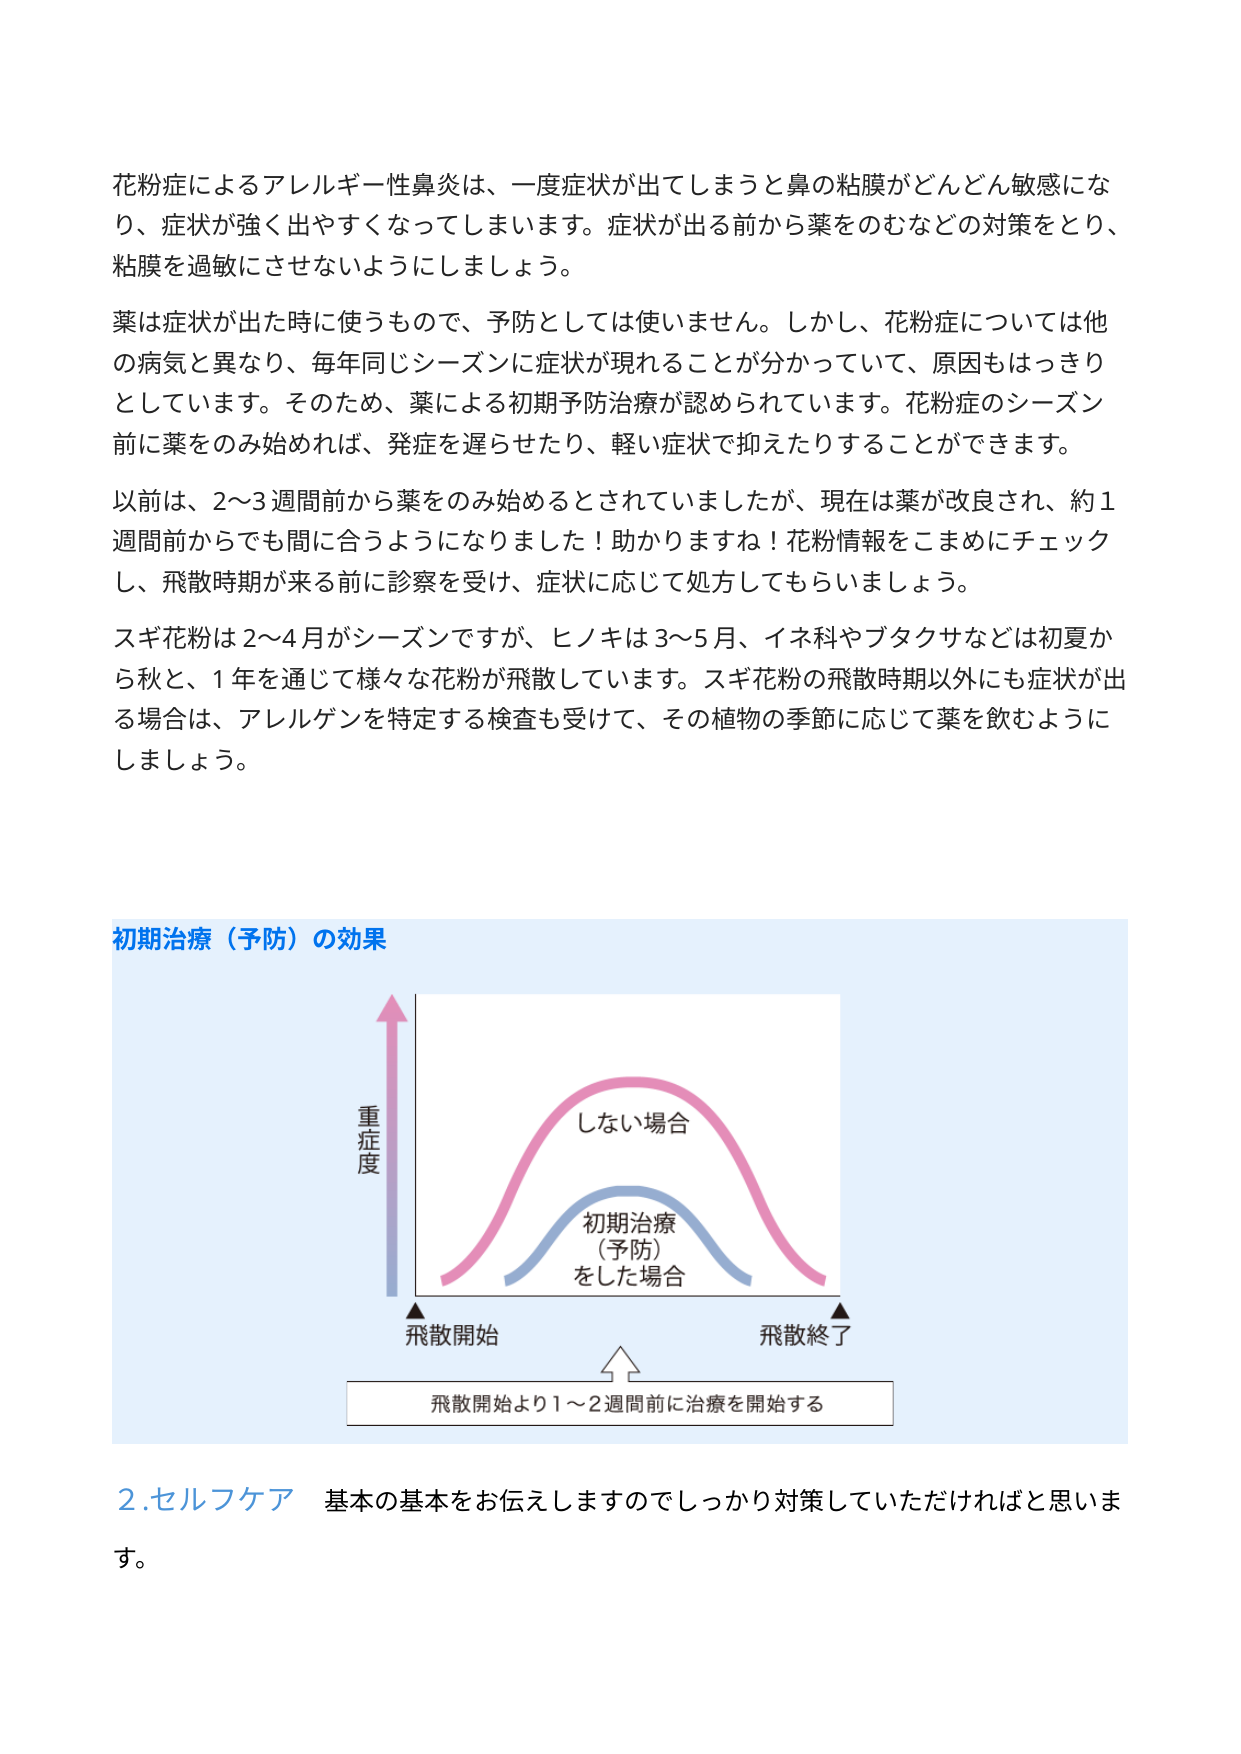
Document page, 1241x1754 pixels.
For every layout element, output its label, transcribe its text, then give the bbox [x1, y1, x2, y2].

picture [346, 993, 894, 1426]
text スギ花粉は2〜4月がシーズンですが、ヒノキは3〜5月、イネ科やブタクサなどは初夏から秋と、1年を通じて様々な花粉が飛散しています。スギ花粉の飛散時期以外にも症状が出る場合は、アレルゲンを特定する検査も受けて、その植物の季節に応じて薬を飲むようにしましょう。 [112, 618, 1128, 777]
text 以前は、2〜3週間前から薬をのみ始めるとされていましたが、現在は薬が改良され、約１週間前からでも間に合うようになりました！助かりますね！花粉情報をこまめにチェックし、飛散時期が来る前に診察を受け、症状に応じて処方してもらいましょう。 [112, 481, 1128, 599]
text 薬は症状が出た時に使うもので、予防としては使いません。しかし、花粉症については他の病気と異なり、毎年同じシーズンに症状が現れることが分かっていて、原因もはっきりとしています。そのため、薬による初期予防治療が認められています。花粉症のシーズン前に薬をのみ始めれば、発症を遅らせたり、軽い症状で抑えたりすることができます。 [112, 302, 1128, 461]
text ２.セルフケア 基本の基本をお伝えしますのでしっかり対策していただければと思います。 [112, 1460, 1128, 1576]
text 初期治療（予防）の効果 [112, 919, 1128, 956]
text 花粉症によるアレルギー性鼻炎は、一度症状が出てしまうと鼻の粘膜がどんどん敏感になり、症状が強く出やすくなってしまいます。症状が出る前から薬をのむなどの対策をとり、粘膜を過敏にさせないようにしましょう。 [112, 164, 1128, 283]
